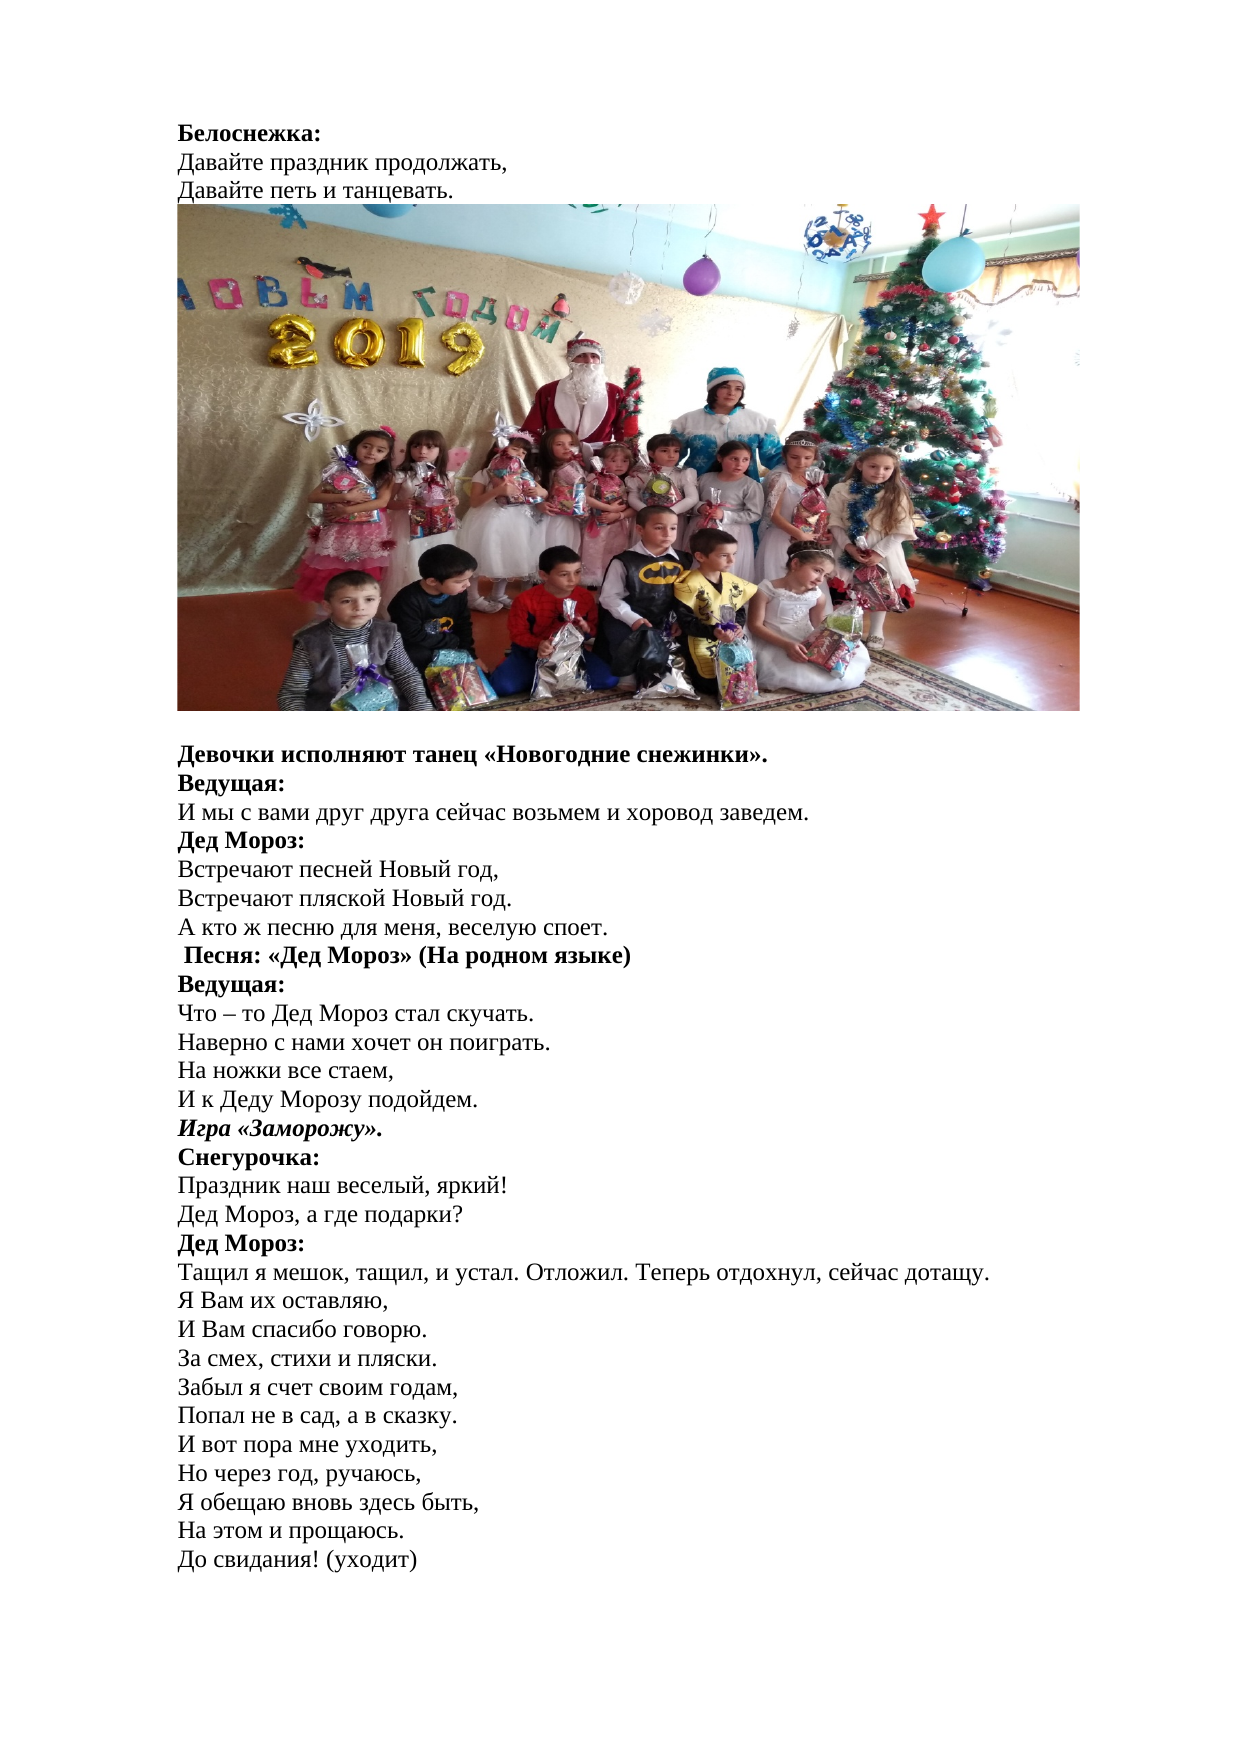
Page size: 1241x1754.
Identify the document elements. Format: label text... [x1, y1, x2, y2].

text На ножки все стаем, [177, 1056, 1152, 1084]
text Но через год, ручаюсь, [177, 1458, 1152, 1487]
text За смех, стихи и пляски. [177, 1343, 1152, 1372]
text Девочки исполняют танец «Новогодние снежинки». [177, 739, 1152, 768]
text Я Вам их оставляю, [177, 1286, 1152, 1314]
text Забыл я счет своим годам, [177, 1372, 1152, 1401]
text Песня: «Дед Мороз» (На родном языке) [177, 941, 1152, 969]
text Я обещаю вновь здесь быть, [177, 1487, 1152, 1516]
text Дед Мороз: [177, 1228, 1152, 1257]
text Встречают пляской Новый год. [177, 883, 1152, 912]
text Дед Мороз, а где подарки? [177, 1199, 1152, 1228]
text На этом и прощаюсь. [177, 1516, 1152, 1544]
text Снегурочка: [177, 1142, 1152, 1171]
text До свидания! (уходит) [177, 1544, 1152, 1573]
text Попал не в сад, а в сказку. [177, 1401, 1152, 1429]
text Давайте петь и танцевать. [177, 176, 1152, 204]
text Дед Мороз: [177, 826, 1152, 854]
text Что – то Дед Мороз стал скучать. [177, 998, 1152, 1027]
text Ведущая: [177, 969, 1152, 998]
text Праздник наш веселый, яркий! [177, 1171, 1152, 1199]
text И Вам спасибо говорю. [177, 1314, 1152, 1343]
text А кто ж песню для меня, веселую споет. [177, 912, 1152, 941]
picture [177, 204, 1080, 711]
text Ведущая: [177, 768, 1152, 797]
text Давайте праздник продолжать, [177, 147, 1152, 176]
text И к Деду Морозу подойдем. [177, 1084, 1152, 1113]
text Игра «Заморожу». [177, 1113, 1152, 1142]
text Наверно с нами хочет он поиграть. [177, 1027, 1152, 1056]
text И мы с вами друг друга сейчас возьмем и хоровод заведем. [177, 797, 1152, 826]
text И вот пора мне уходить, [177, 1429, 1152, 1458]
text Белоснежка: [177, 118, 1152, 147]
text Тащил я мешок, тащил, и устал. Отложил. Теперь отдохнул, сейчас дотащу. [177, 1257, 1152, 1286]
text Встречают песней Новый год, [177, 854, 1152, 883]
